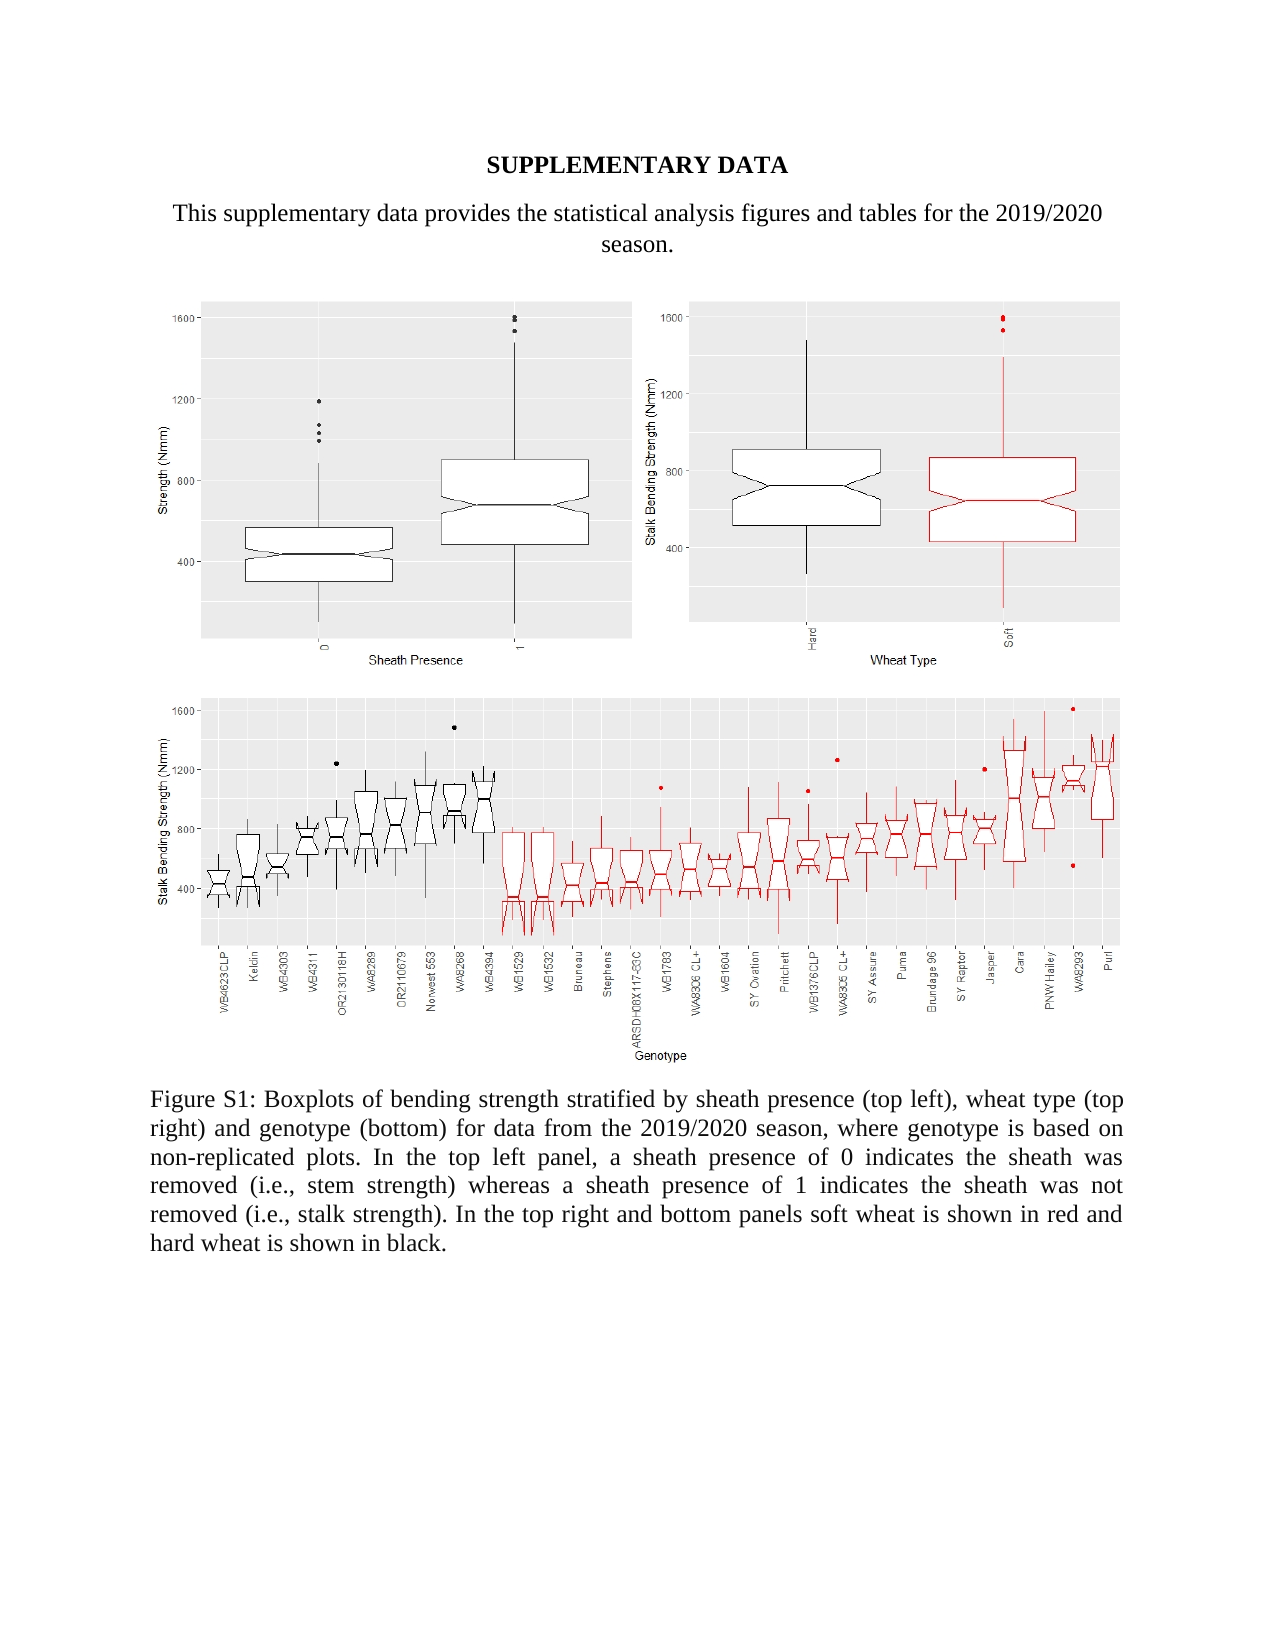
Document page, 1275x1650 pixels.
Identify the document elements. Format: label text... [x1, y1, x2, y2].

text Figure S1: Boxplots of bending strength stratified by sheath presence (top left), wheat type (top right) and genotype (bottom) for data from the 2019/2020 season, where genotype is based on non-replicated plots. In the top left panel, a sheath presence of 0 indicates the sheath was removed (i.e., stem strength) whereas a sheath presence of 1 indicates the sheath was not removed (i.e., stalk strength). In the top right and bottom panels soft wheat is shown in red and hard wheat is shown in black. [150, 1084, 1125, 1257]
text SUPPLEMENTARY DATA [150, 150, 1125, 179]
text This supplementary data provides the statistical analysis figures and tables for the 2019/2020 season. [150, 198, 1125, 257]
picture [150, 276, 1125, 1068]
